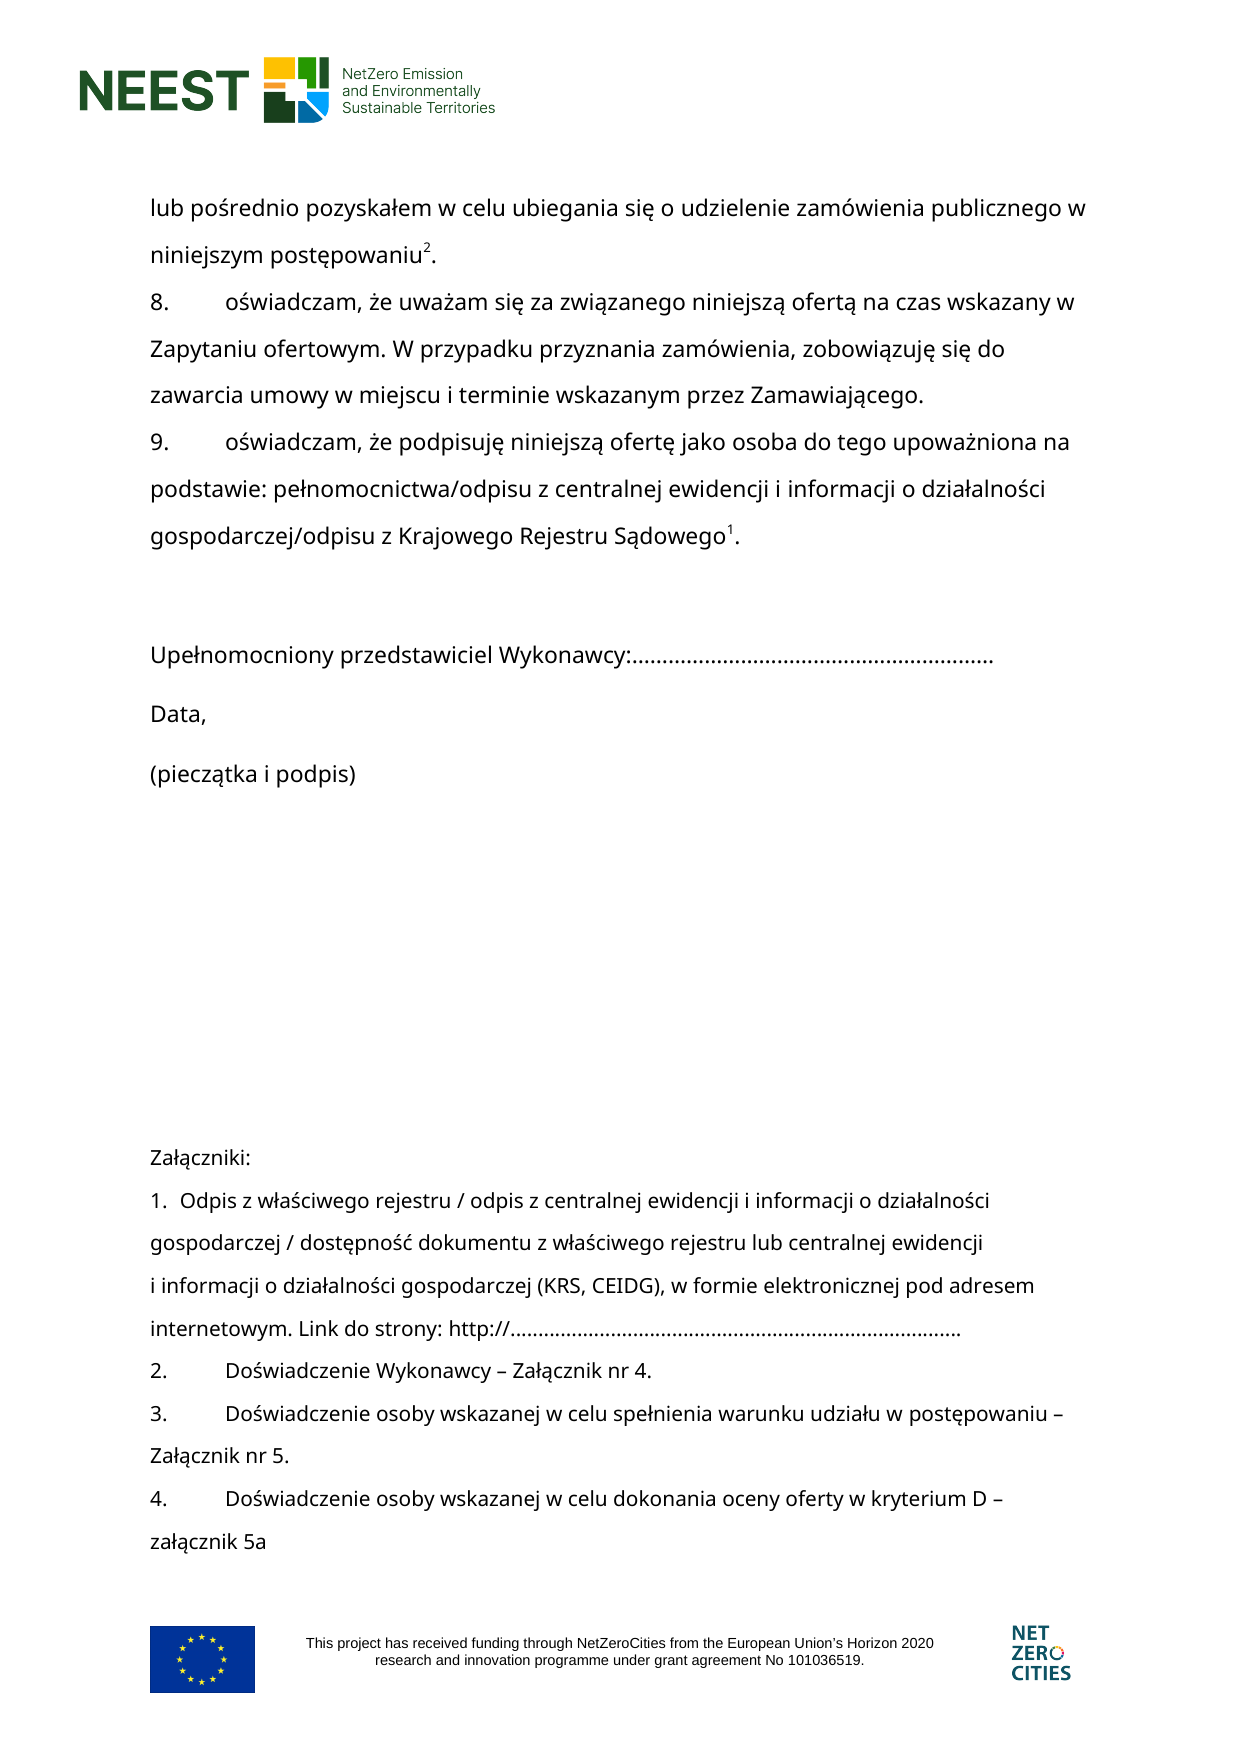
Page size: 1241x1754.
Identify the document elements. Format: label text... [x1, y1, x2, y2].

text Data, [150, 698, 1090, 729]
list Doświadczenie osoby wskazanej w celu dokonania oceny oferty w kryterium D – załącznik 5a [150, 1484, 1090, 1555]
list Doświadczenie osoby wskazanej w celu spełnienia warunku udziału w postępowaniu – Załącznik nr 5. [150, 1399, 1090, 1470]
list Doświadczenie Wykonawcy – Załącznik nr 4. [150, 1356, 1090, 1385]
picture [150, 1606, 255, 1713]
list Załączniki: [150, 1143, 1090, 1172]
picture [79, 57, 526, 123]
list oświadczam, że podpisuję niniejszą ofertę jako osoba do tego upoważniona na podstawie: pełnomocnictwa/odpisu z centralnej ewidencji i informacji o działalności gospodarczej/odpisu z Krajowego Rejestru Sądowego1. [150, 426, 1090, 551]
text (pieczątka i podpis) [150, 757, 1090, 789]
text Upełnomocniony przedstawiciel Wykonawcy:…………………………………………………… [150, 639, 1090, 670]
list Odpis z właściwego rejestru / odpis z centralnej ewidencji i informacji o działalności gospodarczej / dostępność dokumentu z właściwego rejestru lub centralnej ewidencji i informacji o działalności gospodarczej (KRS, CEIDG), w formie elektronicznej pod adresem internetowym. Link do strony: http://................................................................................. [150, 1186, 1090, 1342]
list oświadczam, że uważam się za związanego niniejszą ofertą na czas wskazany w Zapytaniu ofertowym. W przypadku przyznania zamówienia, zobowiązuję się do zawarcia umowy w miejscu i terminie wskazanym przez Zamawiającego. [150, 286, 1090, 411]
picture [994, 1605, 1091, 1702]
